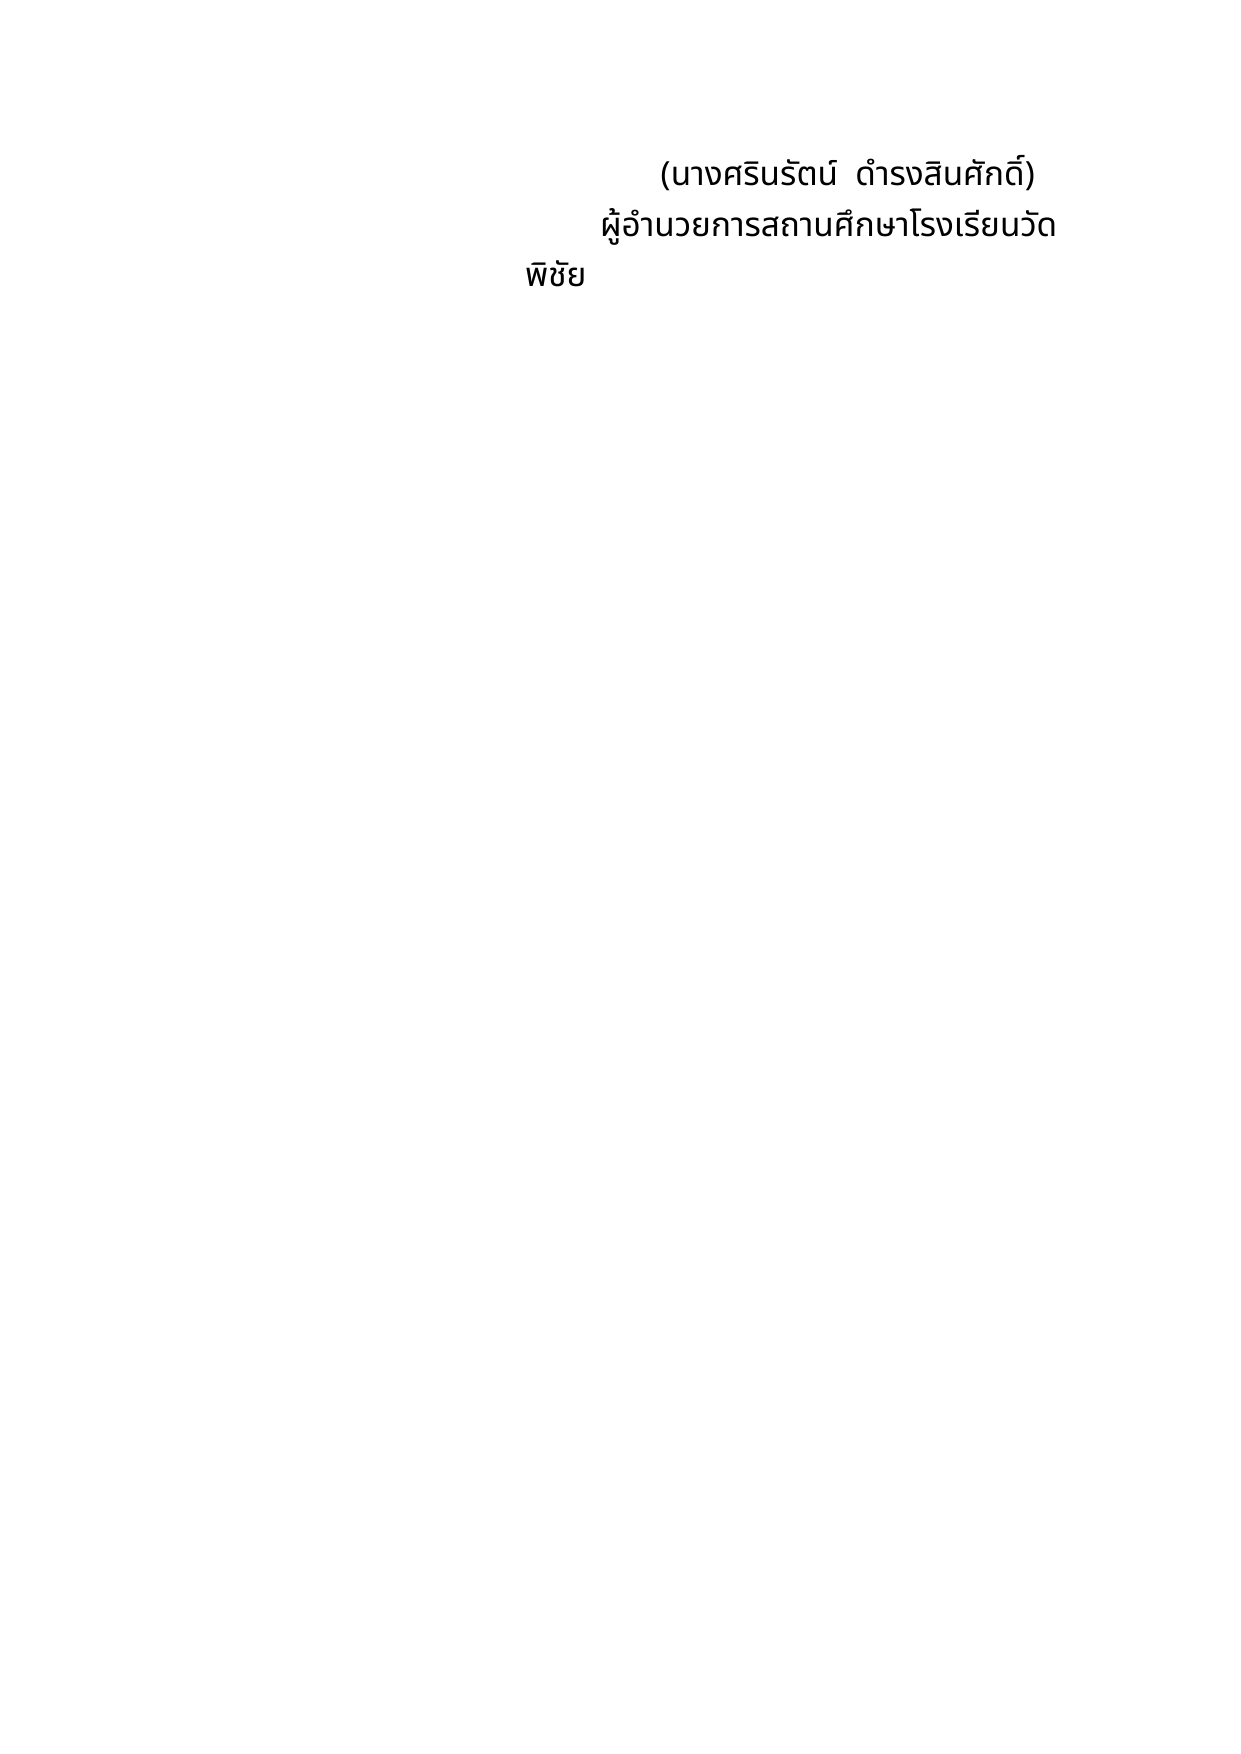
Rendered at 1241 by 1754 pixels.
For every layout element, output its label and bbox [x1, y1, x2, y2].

text [525, 150, 1090, 302]
